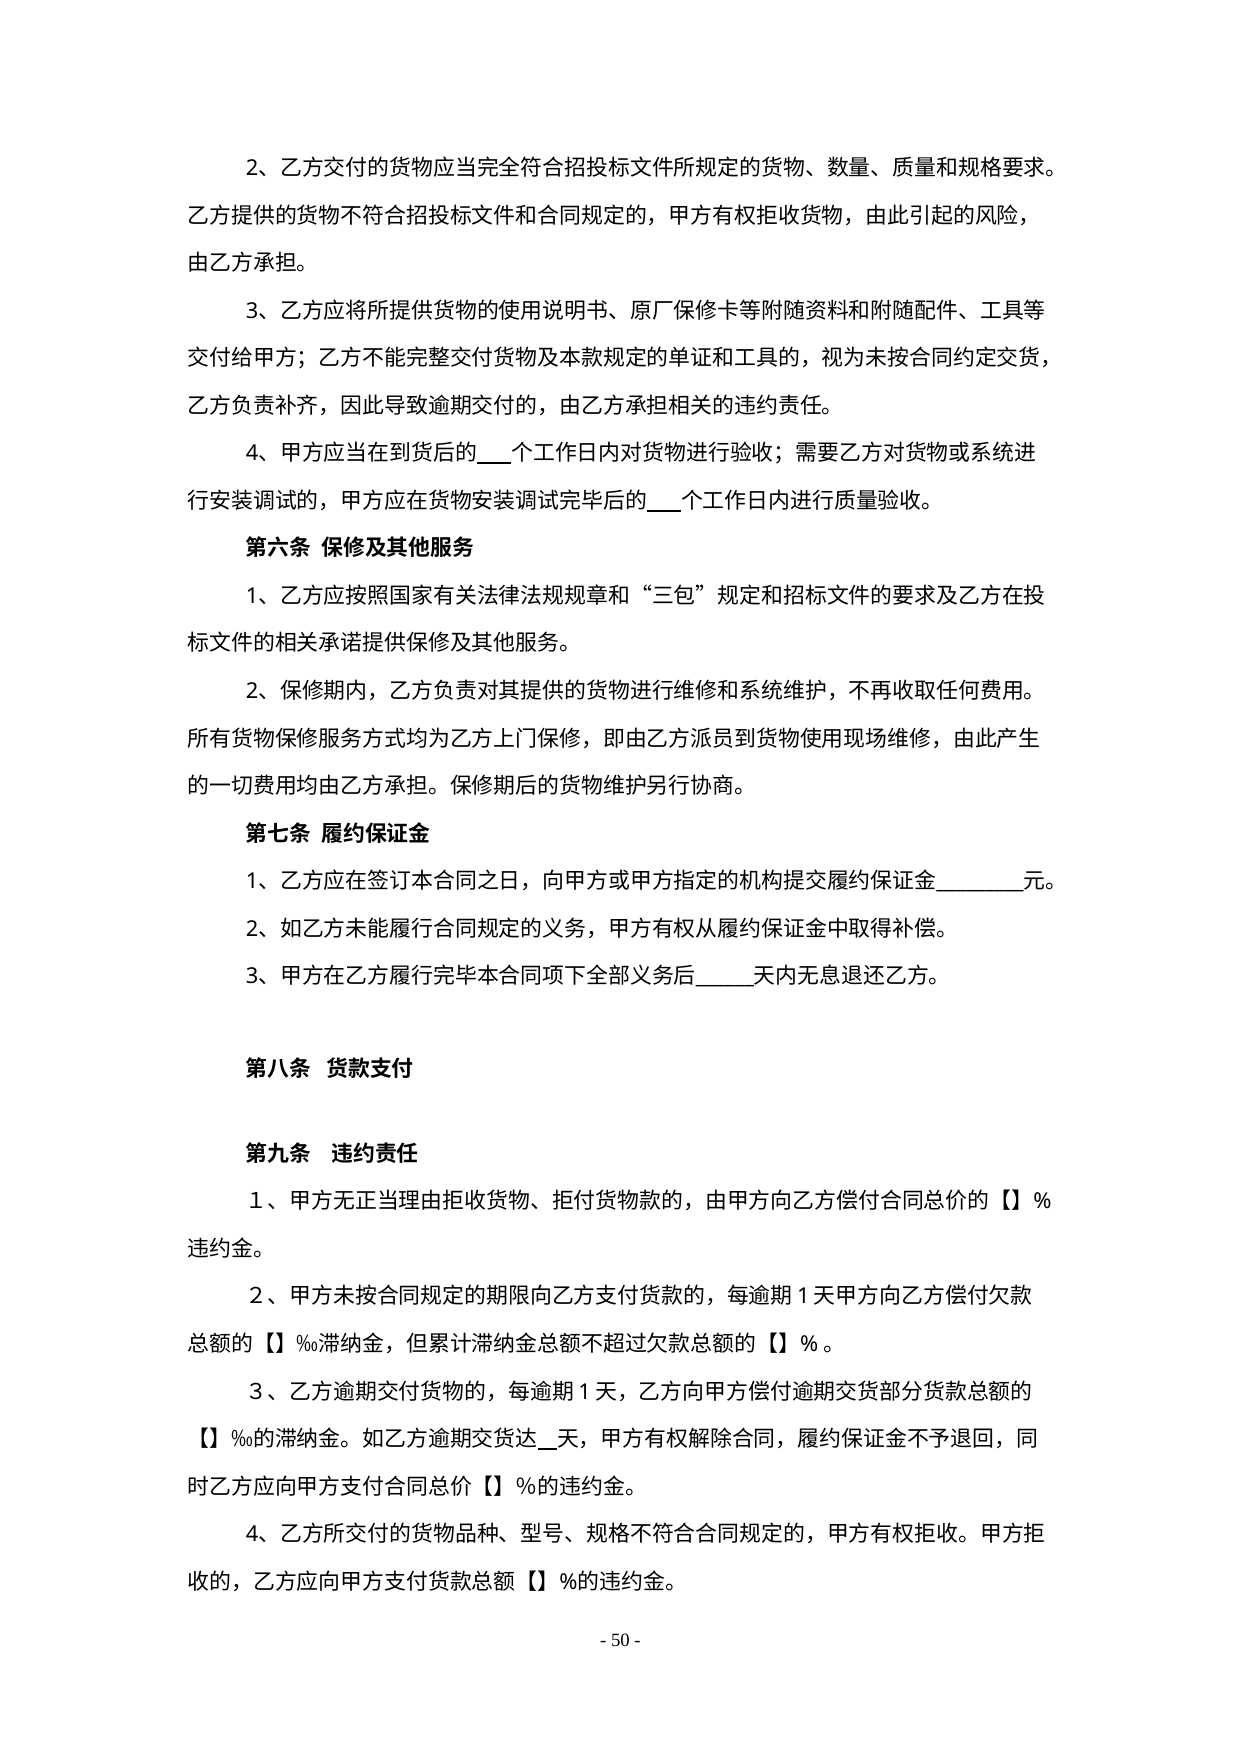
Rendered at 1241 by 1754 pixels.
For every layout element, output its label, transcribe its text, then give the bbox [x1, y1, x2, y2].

text 1、乙方应在签订本合同之日，向甲方或甲方指定的机构提交履约保证金_________元。 [187, 863, 1053, 895]
text 2、如乙方未能履行合同规定的义务，甲方有权从履约保证金中取得补偿。 [187, 911, 1053, 942]
text 第八条 货款支付 [187, 1051, 1053, 1082]
text 4、乙方所交付的货物品种、型号、规格不符合合同规定的，甲方有权拒收。甲方拒收的，乙方应向甲方支付货款总额【】%的违约金。 [187, 1516, 1053, 1596]
text 1、乙方应按照国家有关法律法规规章和“三包”规定和招标文件的要求及乙方在投标文件的相关承诺提供保修及其他服务。 [187, 578, 1053, 657]
text 3、甲方在乙方履行完毕本合同项下全部义务后______天内无息退还乙方。 [187, 958, 1053, 990]
text 2、乙方交付的货物应当完全符合招投标文件所规定的货物、数量、质量和规格要求。乙方提供的货物不符合招投标文件和合同规定的，甲方有权拒收货物，由此引起的风险，由乙方承担。 [187, 150, 1053, 277]
text １、甲方无正当理由拒收货物、拒付货物款的，由甲方向乙方偿付合同总价的【】%违约金。 [187, 1183, 1053, 1263]
text 4、甲方应当在到货后的 个工作日内对货物进行验收；需要乙方对货物或系统进行安装调试的，甲方应在货物安装调试完毕后的 个工作日内进行质量验收。 [187, 435, 1053, 514]
text 第七条 履约保证金 [187, 816, 1053, 847]
text ２、甲方未按合同规定的期限向乙方支付货款的，每逾期1天甲方向乙方偿付欠款总额的【】‰滞纳金，但累计滞纳金总额不超过欠款总额的【】% 。 [187, 1278, 1053, 1358]
text 第六条 保修及其他服务 [187, 530, 1053, 562]
text 第九条 违约责任 [187, 1136, 1053, 1167]
text ３、乙方逾期交付货物的，每逾期1天，乙方向甲方偿付逾期交货部分货款总额的【】‰的滞纳金。如乙方逾期交货达 天，甲方有权解除合同，履约保证金不予退回，同时乙方应向甲方支付合同总价【】％的违约金。 [187, 1374, 1053, 1500]
text 2、保修期内，乙方负责对其提供的货物进行维修和系统维护，不再收取任何费用。所有货物保修服务方式均为乙方上门保修，即由乙方派员到货物使用现场维修，由此产生的一切费用均由乙方承担。保修期后的货物维护另行协商。 [187, 673, 1053, 800]
text 3、乙方应将所提供货物的使用说明书、原厂保修卡等附随资料和附随配件、工具等交付给甲方；乙方不能完整交付货物及本款规定的单证和工具的，视为未按合同约定交货，乙方负责补齐，因此导致逾期交付的，由乙方承担相关的违约责任。 [187, 293, 1053, 419]
